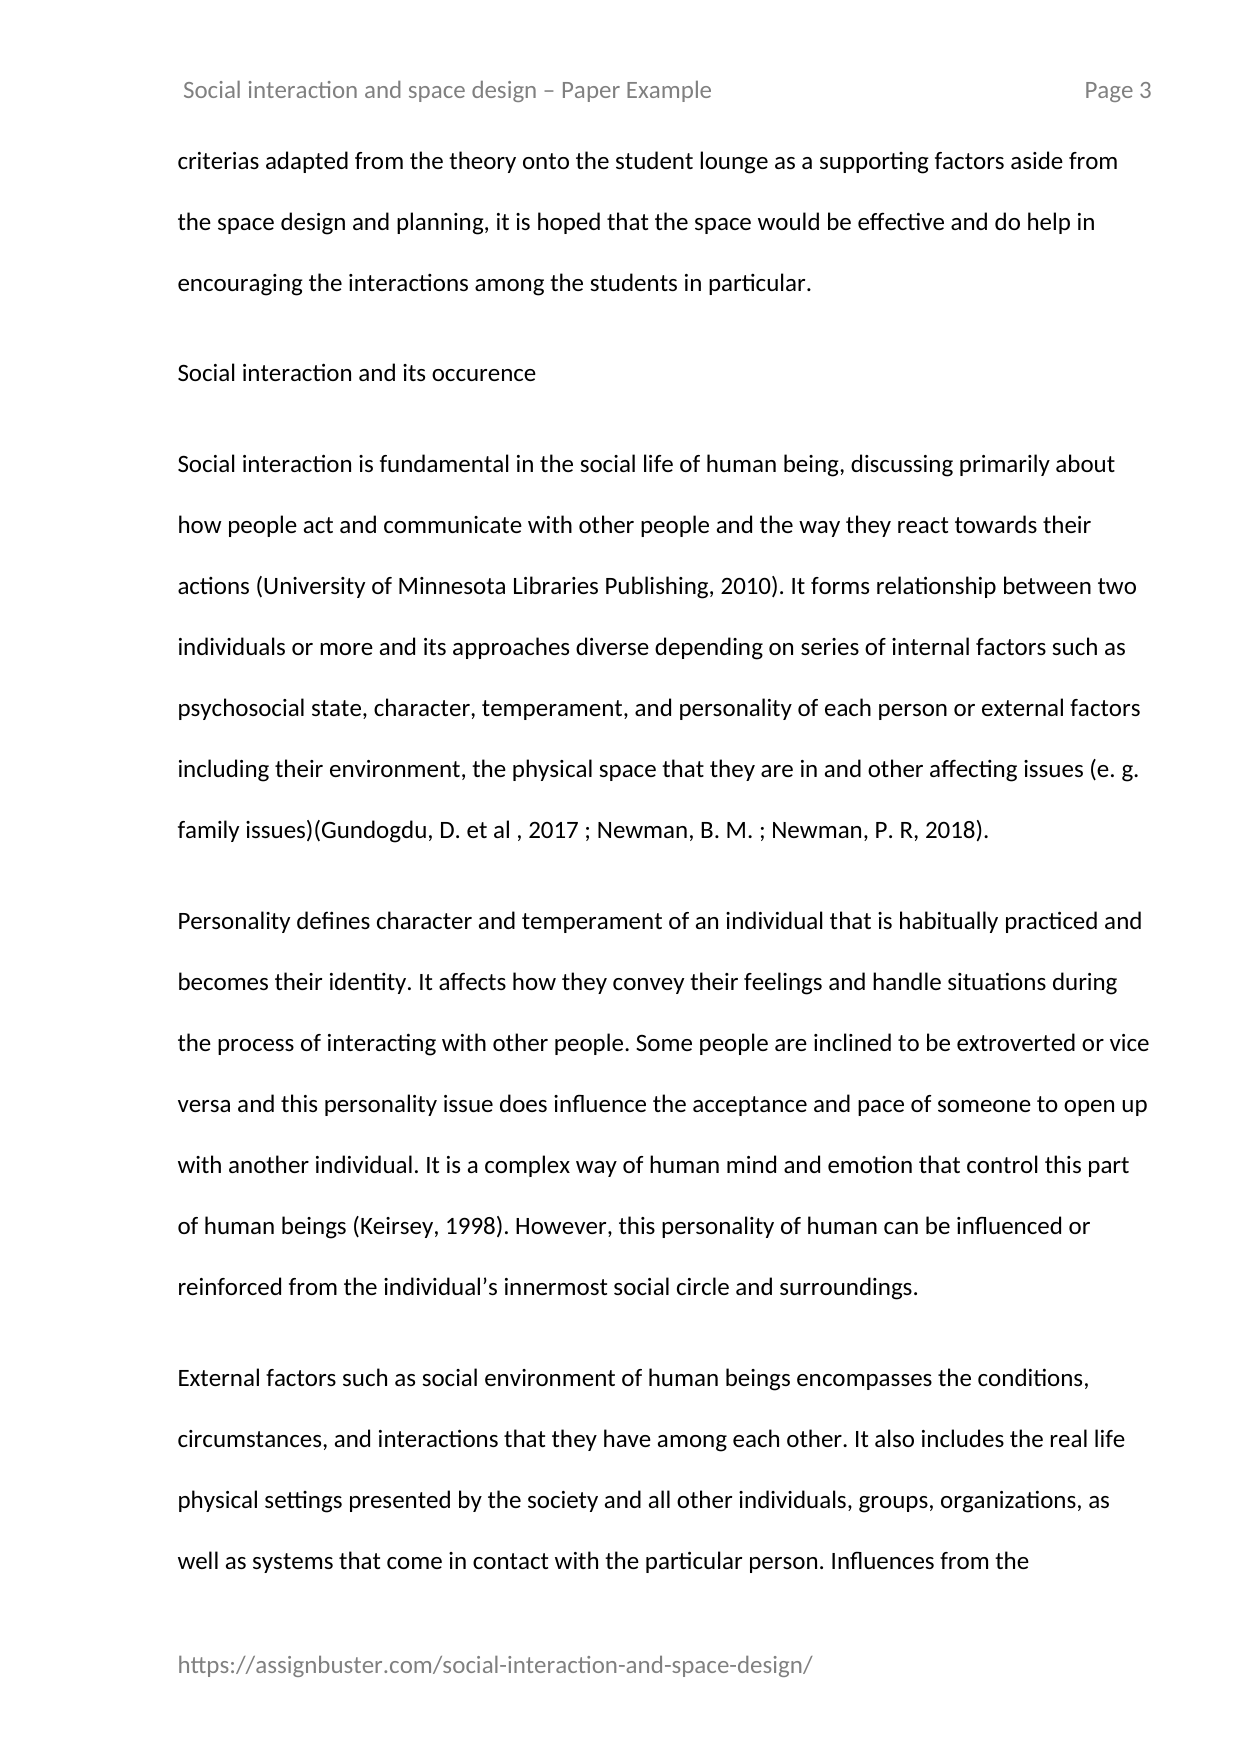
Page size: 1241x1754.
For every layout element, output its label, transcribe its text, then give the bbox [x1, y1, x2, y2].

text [177, 1362, 1152, 1575]
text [177, 145, 1152, 298]
text Social interaction and its occurence [177, 358, 1152, 388]
text Social interaction is fundamental in the social life of human being, discussing primarily about how people act and communicate with other people and the way they react towards their actions (University of Minnesota Libraries Publishing, 2010). It forms relationship between two individuals or more and its approaches diverse depending on series of internal factors such as psychosocial state, character, temperament, and personality of each person or external factors including their environment, the physical space that they are in and other affecting issues (e. g. family issues)(Gundogdu, D. et al , 2017 ; Newman, B. M. ; Newman, P. R, 2018). [177, 448, 1152, 845]
text Personality defines character and temperament of an individual that is habitually practiced and becomes their identity. It affects how they convey their feelings and handle situations during the process of interacting with other people. Some people are inclined to be extroverted or vice versa and this personality issue does influence the acceptance and pace of someone to open up with another individual. It is a complex way of human mind and emotion that control this part of human beings (Keirsey, 1998). However, this personality of human can be influenced or reinforced from the individual’s innermost social circle and surroundings. [177, 905, 1152, 1302]
